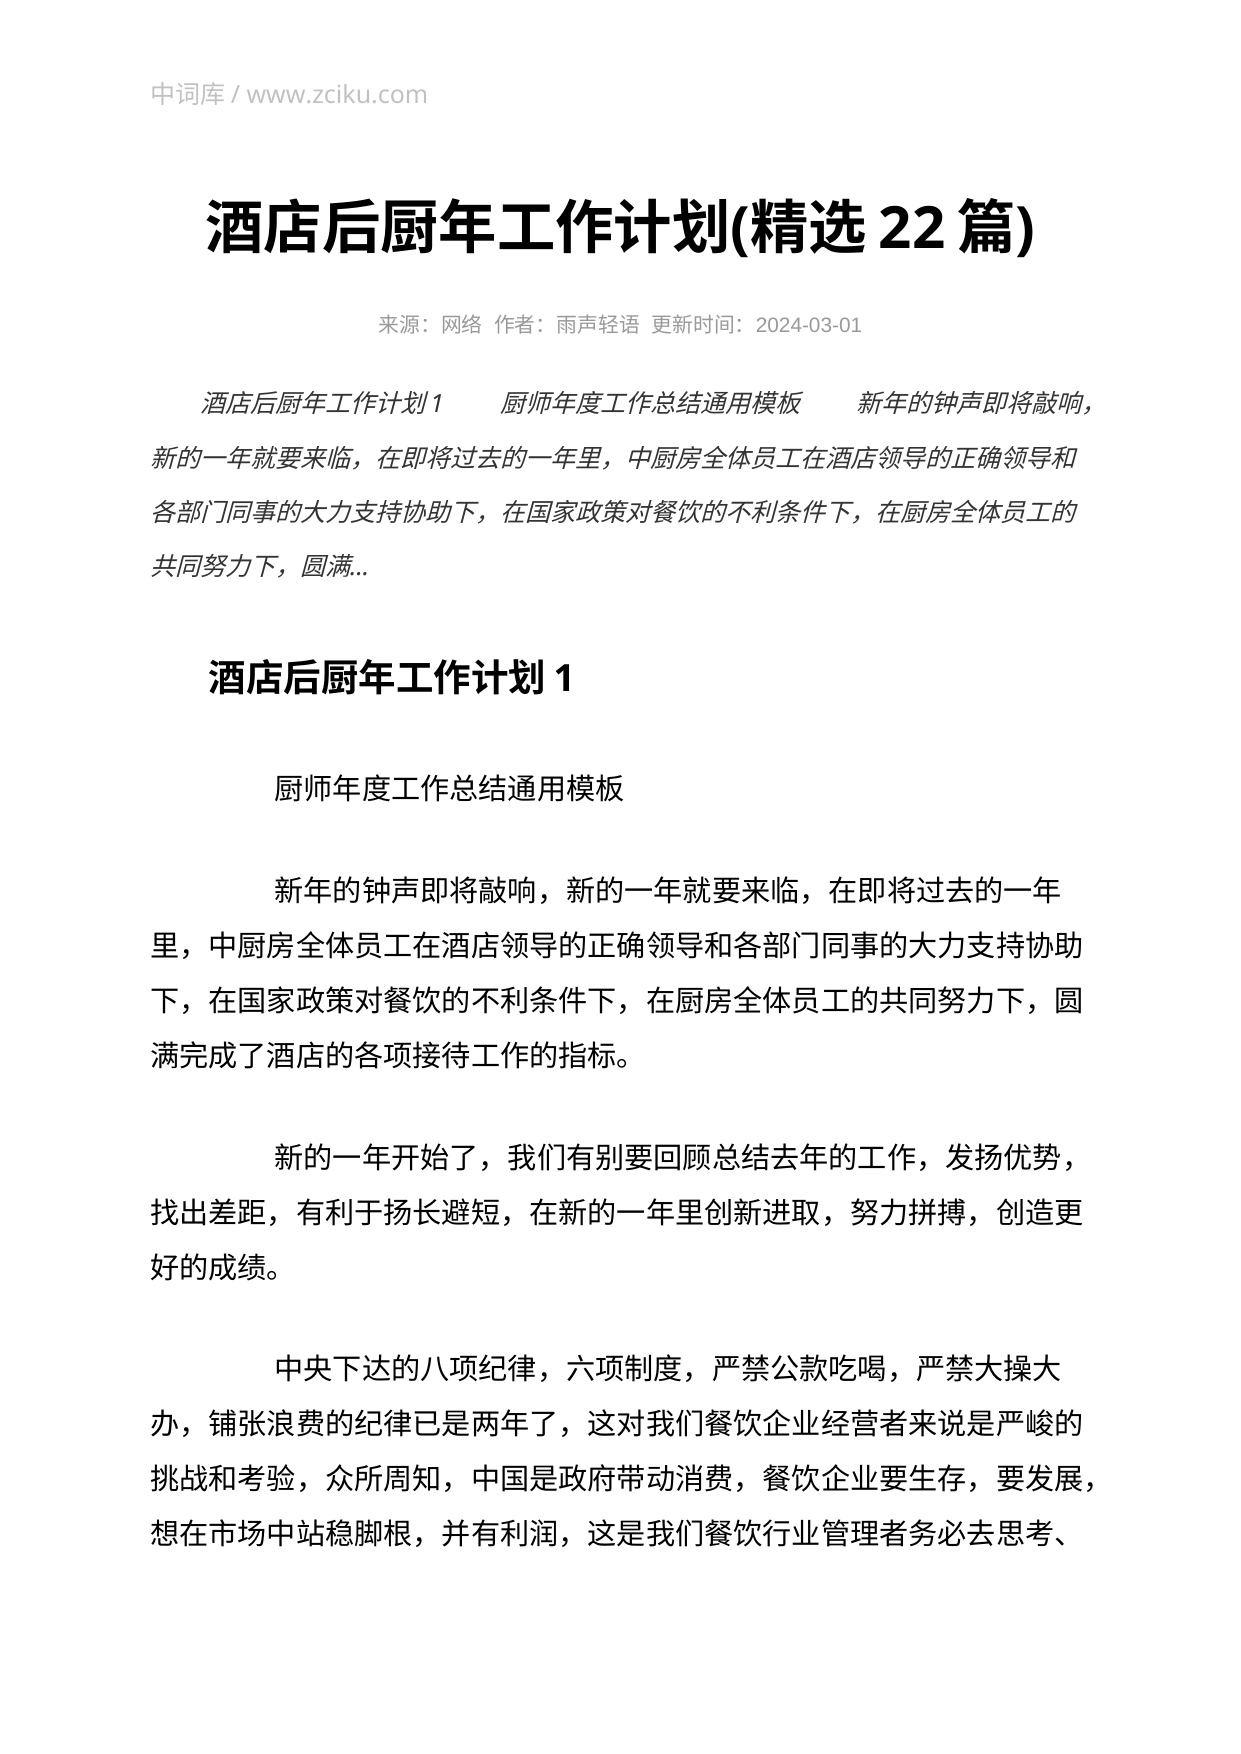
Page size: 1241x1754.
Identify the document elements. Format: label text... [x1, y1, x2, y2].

text 来源：网络 作者：雨声轻语 更新时间：2024-03-01 [150, 313, 1090, 337]
text 新的一年开始了，我们有别要回顾总结去年的工作，发扬优势，找出差距，有利于扬长避短，在新的一年里创新进取，努力拼搏，创造更好的成绩。 [150, 1134, 1090, 1286]
subtitle 酒店后厨年工作计划(精选22篇) [150, 181, 1090, 266]
text 酒店后厨年工作计划1 [150, 648, 1090, 703]
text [150, 1346, 1090, 1553]
text 酒店后厨年工作计划1 厨师年度工作总结通用模板 新年的钟声即将敲响，新的一年就要来临，在即将过去的一年里，中厨房全体员工在酒店领导的正确领导和各部门同事的大力支持协助下，在国家政策对餐饮的不利条件下，在厨房全体员工的共同努力下，圆满... [150, 384, 1090, 583]
text 厨师年度工作总结通用模板 [150, 766, 1090, 808]
text 新年的钟声即将敲响，新的一年就要来临，在即将过去的一年里，中厨房全体员工在酒店领导的正确领导和各部门同事的大力支持协助下，在国家政策对餐饮的不利条件下，在厨房全体员工的共同努力下，圆满完成了酒店的各项接待工作的指标。 [150, 868, 1090, 1075]
